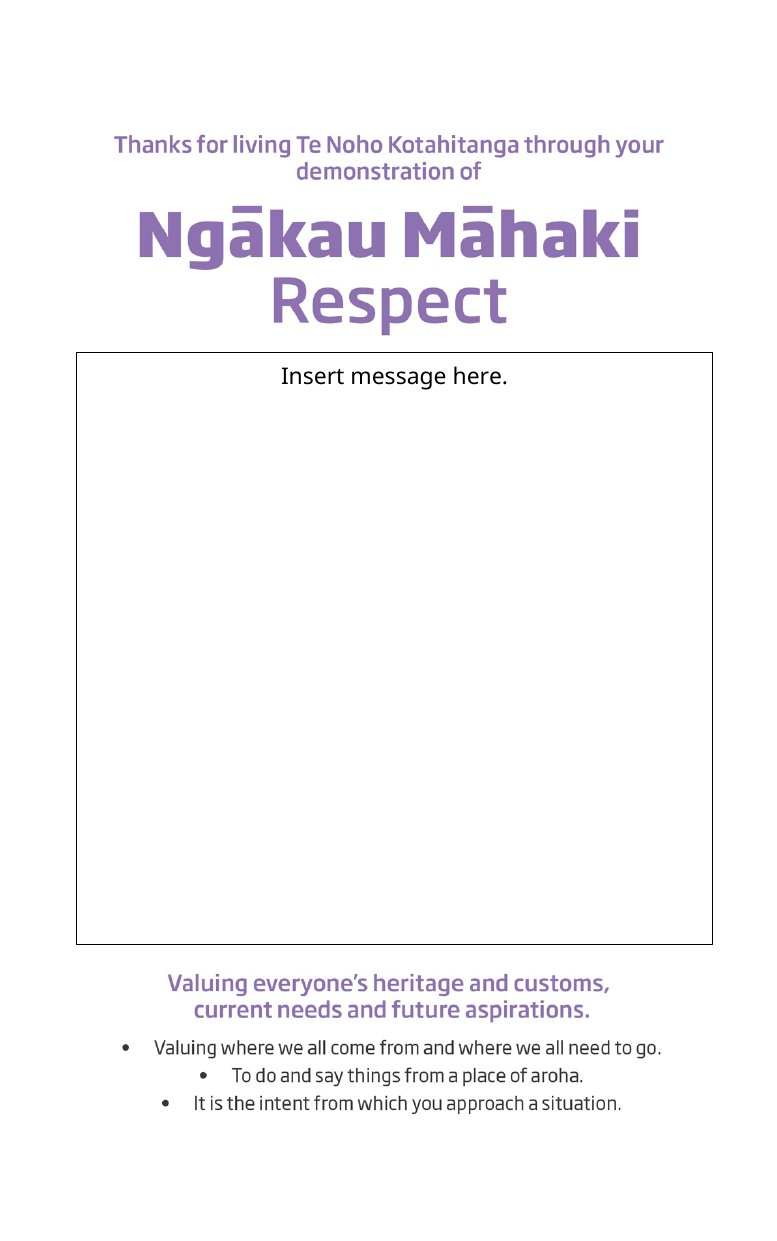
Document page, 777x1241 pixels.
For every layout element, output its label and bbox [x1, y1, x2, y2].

picture [76, 945, 701, 1119]
picture [76, 122, 701, 352]
